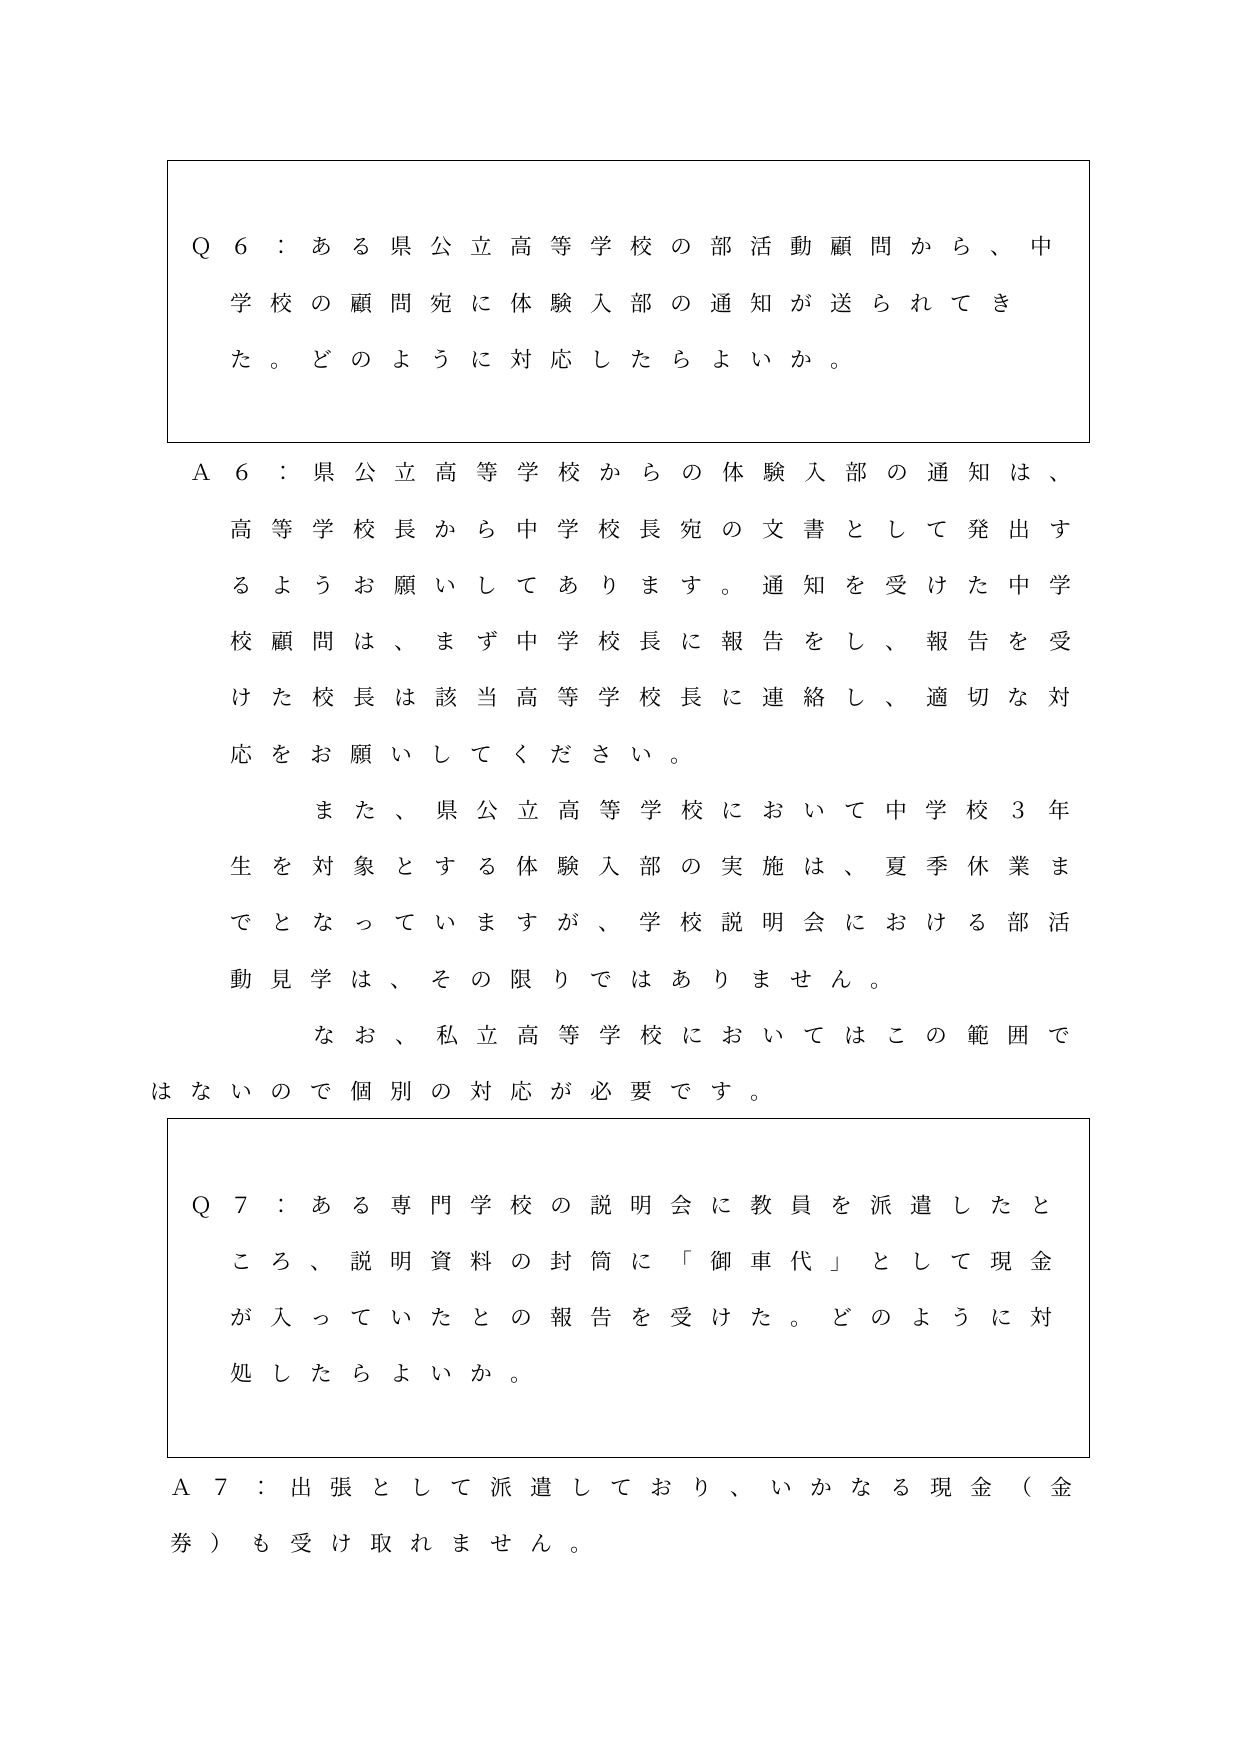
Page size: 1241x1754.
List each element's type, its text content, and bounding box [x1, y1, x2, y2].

table_header Ｑ７：ある専門学校の説明会に教員を派遣したところ、説明資料の封筒に「御車代」として現金が入っていたとの報告を受けた。どのように対処したらよいか。 [168, 1119, 1089, 1457]
text また、県公立高等学校において中学校３年生を対象とする体験入部の実施は、夏季休業までとなっていますが、学校説明会における部活動見学は、その限りではありません。 [150, 781, 1090, 1006]
table_header Ｑ６：ある県公立高等学校の部活動顧問から、中学校の顧問宛に体験入部の通知が送られてきた。どのように対応したらよいか。 [168, 161, 1089, 442]
text Ａ７：出張として派遣しており、いかなる現金（金券）も受け取れません。 [160, 1458, 1090, 1570]
text Ａ６：県公立高等学校からの体験入部の通知は、高等学校長から中学校長宛の文書として発出するようお願いしてあります。通知を受けた中学校顧問は、まず中学校長に報告をし、報告を受けた校長は該当高等学校長に連絡し、適切な対応をお願いしてください。 [170, 443, 1090, 781]
text なお、私立高等学校においてはこの範囲ではないので個別の対応が必要です。 [150, 1006, 1090, 1118]
